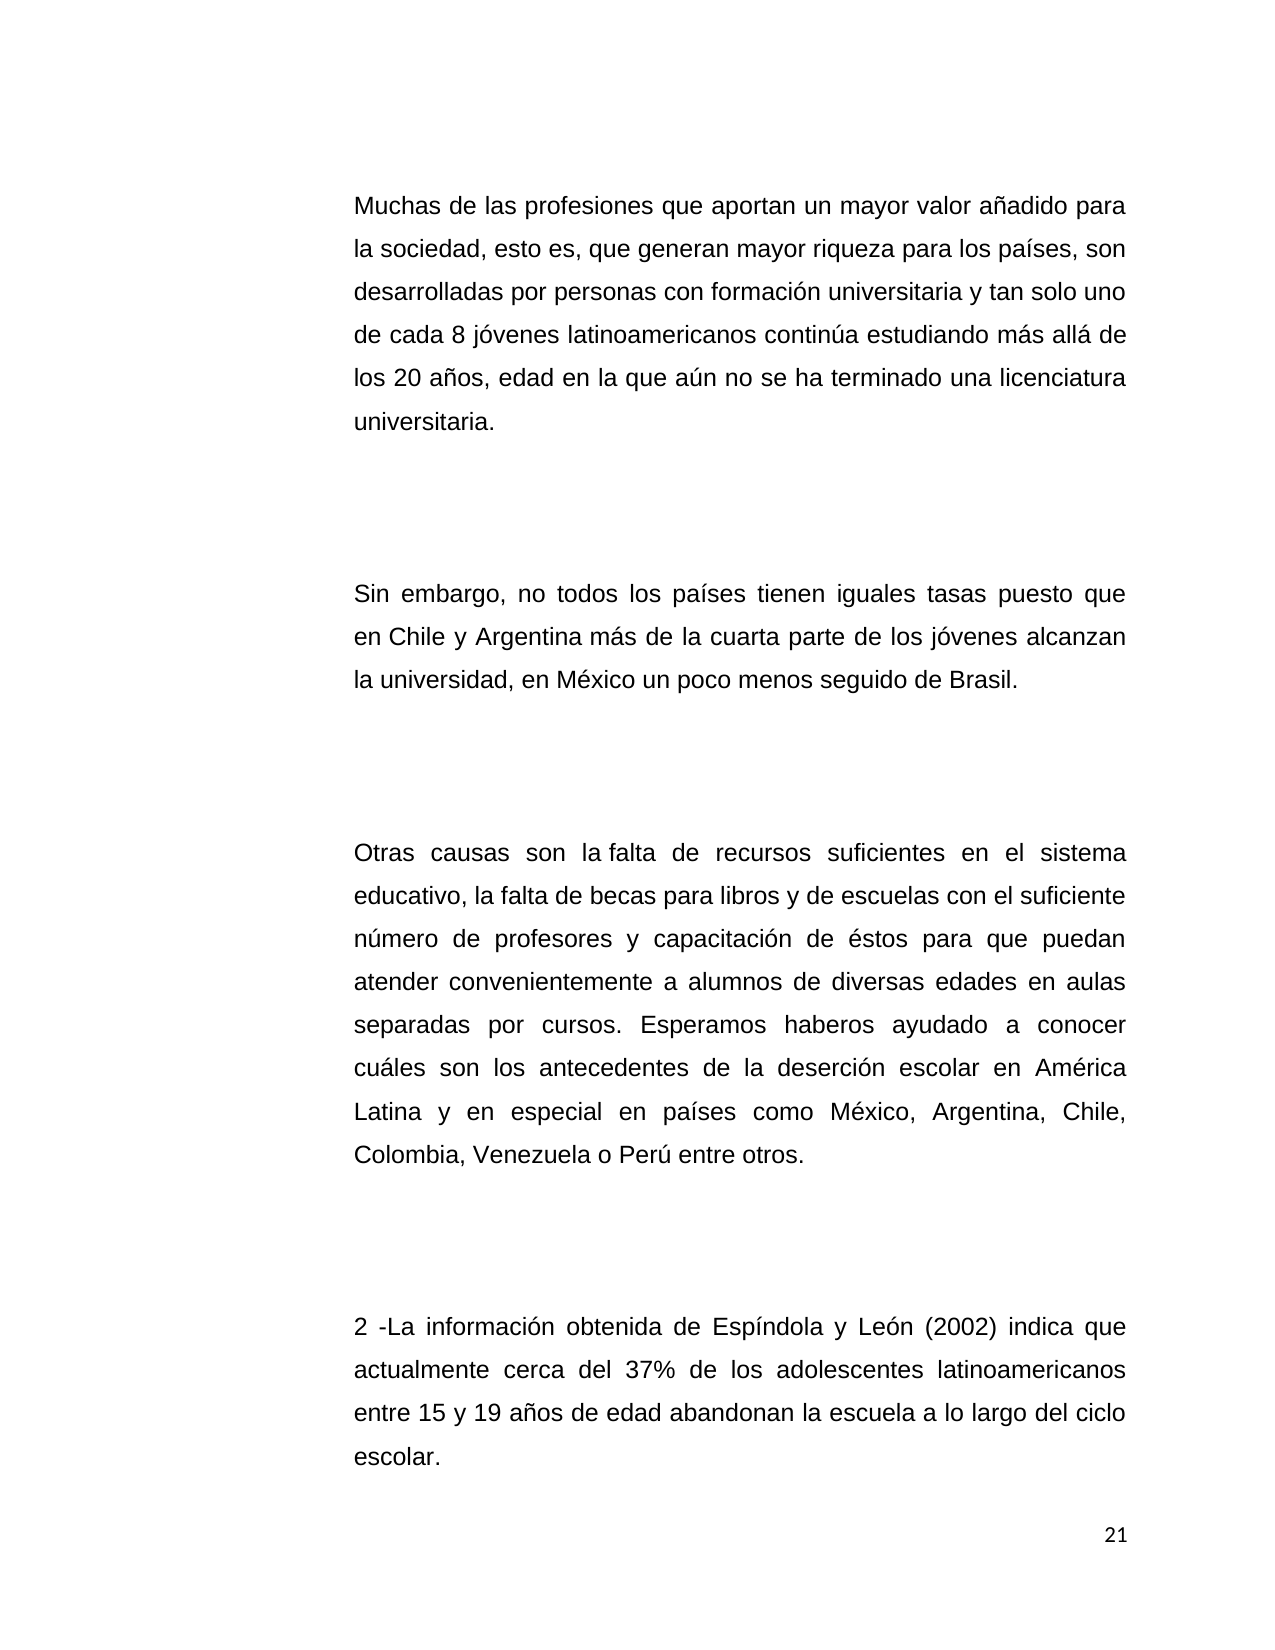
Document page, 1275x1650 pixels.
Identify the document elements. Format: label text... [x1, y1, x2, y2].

list 2 -La información obtenida de Espíndola y León (2002) indica que actualmente cerca del 37% de los adolescentes latinoamericanos entre 15 y 19 años de edad abandonan la escuela a lo largo del ciclo escolar. [353, 1312, 1127, 1470]
list Sin embargo, no todos los países tienen iguales tasas puesto que en Chile y Argentina más de la cuarta parte de los jóvenes alcanzan la universidad, en México un poco menos seguido de Brasil. [353, 579, 1127, 694]
list Otras causas son la falta de recursos suficientes en el sistema educativo, la falta de becas para libros y de escuelas con el suficiente número de profesores y capacitación de éstos para que puedan atender convenientemente a alumnos de diversas edades en aulas separadas por cursos. Esperamos haberos ayudado a conocer cuáles son los antecedentes de la deserción escolar en América Latina y en especial en países como México, Argentina, Chile, Colombia, Venezuela o Perú entre otros. [353, 838, 1127, 1168]
list Muchas de las profesiones que aportan un mayor valor añadido para la sociedad, esto es, que generan mayor riqueza para los países, son desarrolladas por personas con formación universitaria y tan solo uno de cada 8 jóvenes latinoamericanos continúa estudiando más allá de los 20 años, edad en la que aún no se ha terminado una licenciatura universitaria. [353, 191, 1127, 435]
